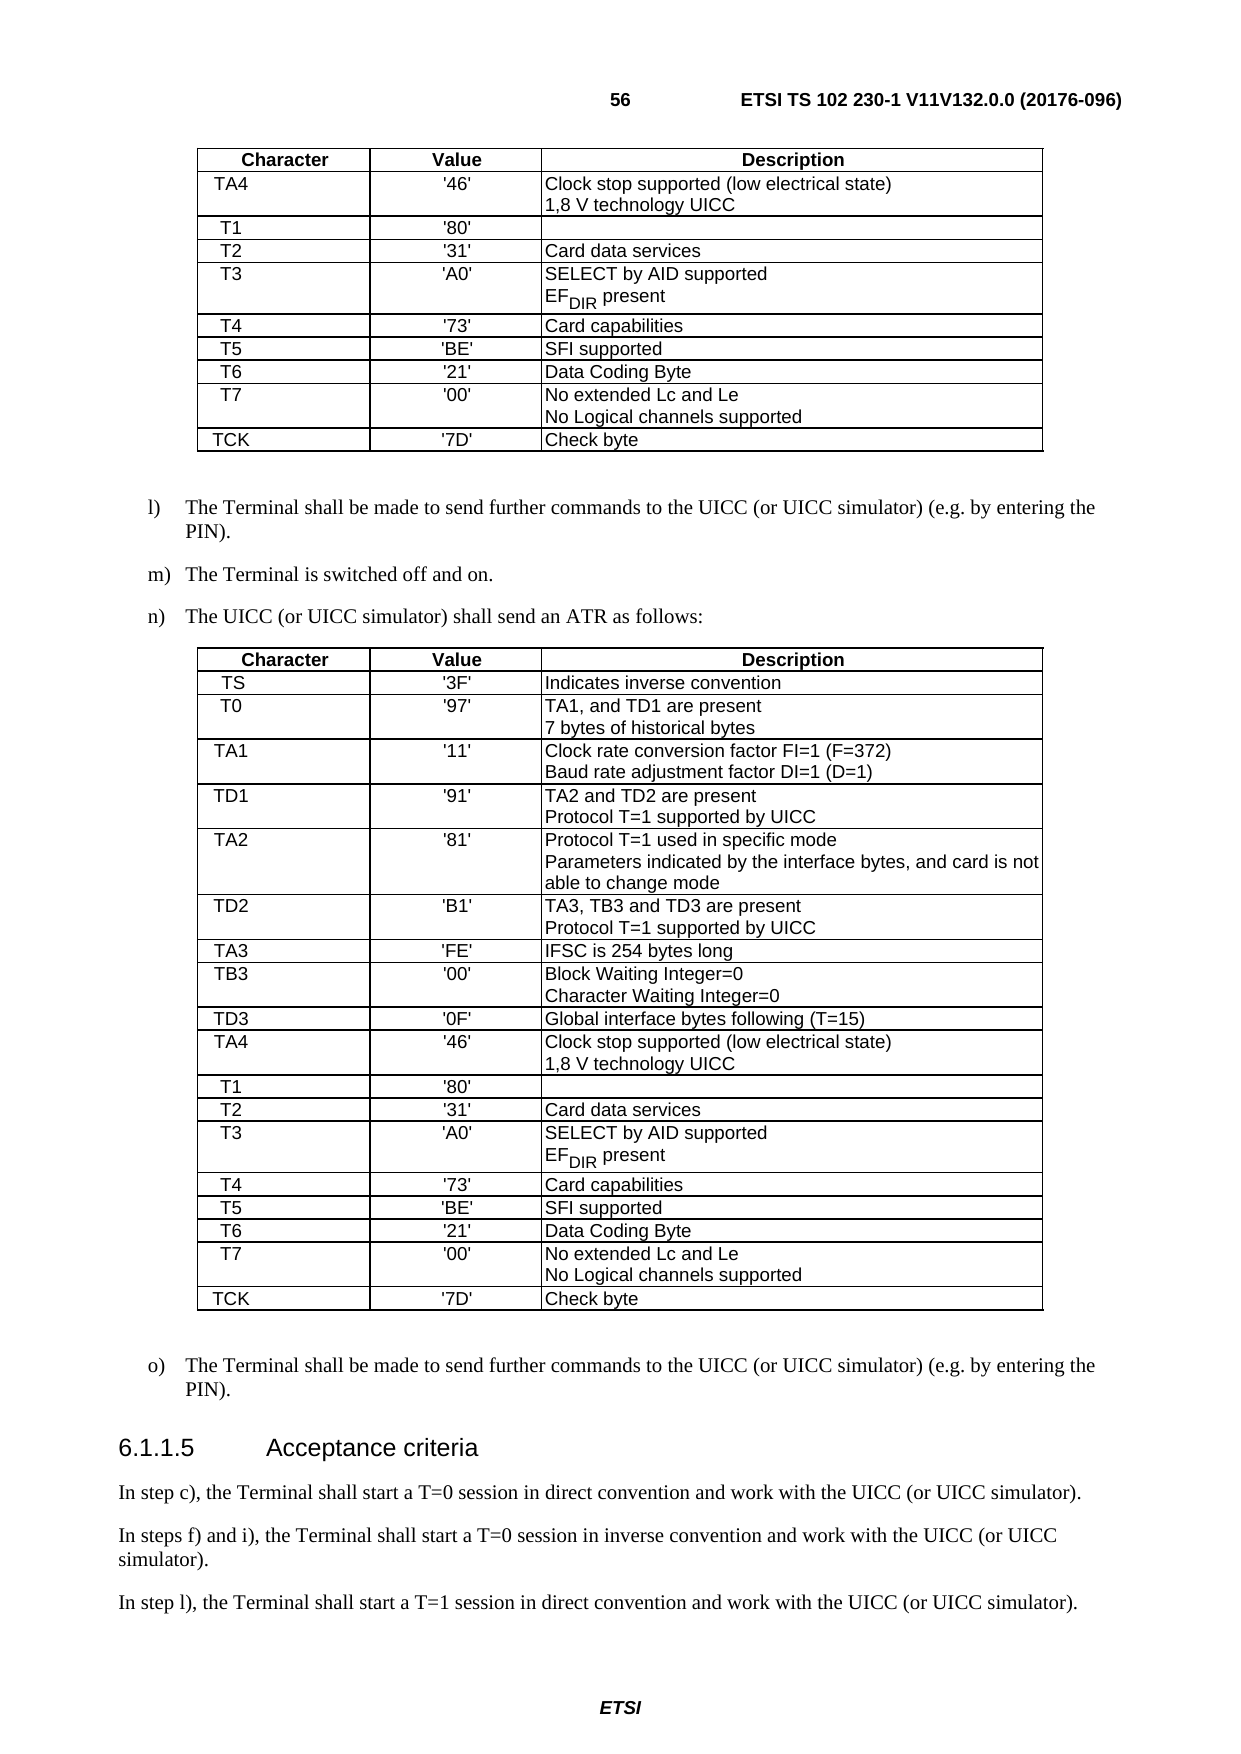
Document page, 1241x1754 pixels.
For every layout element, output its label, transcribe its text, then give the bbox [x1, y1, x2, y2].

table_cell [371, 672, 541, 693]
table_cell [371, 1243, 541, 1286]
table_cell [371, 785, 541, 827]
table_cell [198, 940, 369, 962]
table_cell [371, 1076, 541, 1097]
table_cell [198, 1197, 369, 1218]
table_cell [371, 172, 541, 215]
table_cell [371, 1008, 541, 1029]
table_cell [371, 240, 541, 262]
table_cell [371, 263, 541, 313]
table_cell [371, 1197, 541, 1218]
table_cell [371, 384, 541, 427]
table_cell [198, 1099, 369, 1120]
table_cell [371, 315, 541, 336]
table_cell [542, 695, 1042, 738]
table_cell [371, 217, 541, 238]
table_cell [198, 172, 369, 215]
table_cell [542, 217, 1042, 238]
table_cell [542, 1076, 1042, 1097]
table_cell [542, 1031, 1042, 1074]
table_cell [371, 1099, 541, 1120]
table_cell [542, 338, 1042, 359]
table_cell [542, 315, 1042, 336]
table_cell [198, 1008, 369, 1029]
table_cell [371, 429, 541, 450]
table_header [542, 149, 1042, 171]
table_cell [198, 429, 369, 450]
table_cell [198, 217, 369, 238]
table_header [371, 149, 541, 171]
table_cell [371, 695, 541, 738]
subtitle 6.1.1.5 Acceptance criteria [118, 1433, 1122, 1461]
text o) The Terminal shall be made to send further commands to the UICC (or UICC simulator) (e.g. by entering the PIN). [148, 1353, 1122, 1401]
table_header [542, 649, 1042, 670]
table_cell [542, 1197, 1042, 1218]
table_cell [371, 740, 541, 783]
text In step c), the Terminal shall start a T=0 session in direct convention and work with the UICC (or UICC simulator). [118, 1480, 1122, 1504]
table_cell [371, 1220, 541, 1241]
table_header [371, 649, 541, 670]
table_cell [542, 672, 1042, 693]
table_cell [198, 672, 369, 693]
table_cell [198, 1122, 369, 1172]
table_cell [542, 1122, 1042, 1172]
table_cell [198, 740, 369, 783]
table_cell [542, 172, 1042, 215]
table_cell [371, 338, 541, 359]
text m) The Terminal is switched off and on. [148, 562, 1122, 586]
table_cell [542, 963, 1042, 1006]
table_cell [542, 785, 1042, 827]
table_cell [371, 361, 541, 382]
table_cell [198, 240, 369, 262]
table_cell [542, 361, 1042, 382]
text In step l), the Terminal shall start a T=1 session in direct convention and work with the UICC (or UICC simulator). [118, 1590, 1122, 1614]
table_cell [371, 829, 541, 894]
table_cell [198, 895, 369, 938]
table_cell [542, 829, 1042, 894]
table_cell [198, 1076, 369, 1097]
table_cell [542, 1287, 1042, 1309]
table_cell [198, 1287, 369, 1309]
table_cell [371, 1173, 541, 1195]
text l) The Terminal shall be made to send further commands to the UICC (or UICC simulator) (e.g. by entering the PIN). [148, 495, 1122, 543]
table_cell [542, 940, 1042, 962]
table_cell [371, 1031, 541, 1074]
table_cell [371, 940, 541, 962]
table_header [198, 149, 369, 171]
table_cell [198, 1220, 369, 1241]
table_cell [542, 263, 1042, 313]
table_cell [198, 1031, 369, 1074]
text n) The UICC (or UICC simulator) shall send an ATR as follows: [148, 604, 1122, 628]
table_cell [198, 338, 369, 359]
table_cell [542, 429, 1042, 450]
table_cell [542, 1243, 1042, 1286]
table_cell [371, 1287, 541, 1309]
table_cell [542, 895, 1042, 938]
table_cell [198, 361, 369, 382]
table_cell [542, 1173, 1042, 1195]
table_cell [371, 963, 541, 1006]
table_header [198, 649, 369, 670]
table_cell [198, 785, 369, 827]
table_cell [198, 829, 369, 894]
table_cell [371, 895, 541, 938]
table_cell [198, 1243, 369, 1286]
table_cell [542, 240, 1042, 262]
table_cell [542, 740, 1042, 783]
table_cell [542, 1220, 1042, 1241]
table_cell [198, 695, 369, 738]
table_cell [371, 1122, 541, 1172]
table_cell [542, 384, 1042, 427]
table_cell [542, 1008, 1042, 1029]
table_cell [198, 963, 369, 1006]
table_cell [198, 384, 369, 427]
text In steps f) and i), the Terminal shall start a T=0 session in inverse convention and work with the UICC (or UICC simulator). [118, 1523, 1122, 1571]
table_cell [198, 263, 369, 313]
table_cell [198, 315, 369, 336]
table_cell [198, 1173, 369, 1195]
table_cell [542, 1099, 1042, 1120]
